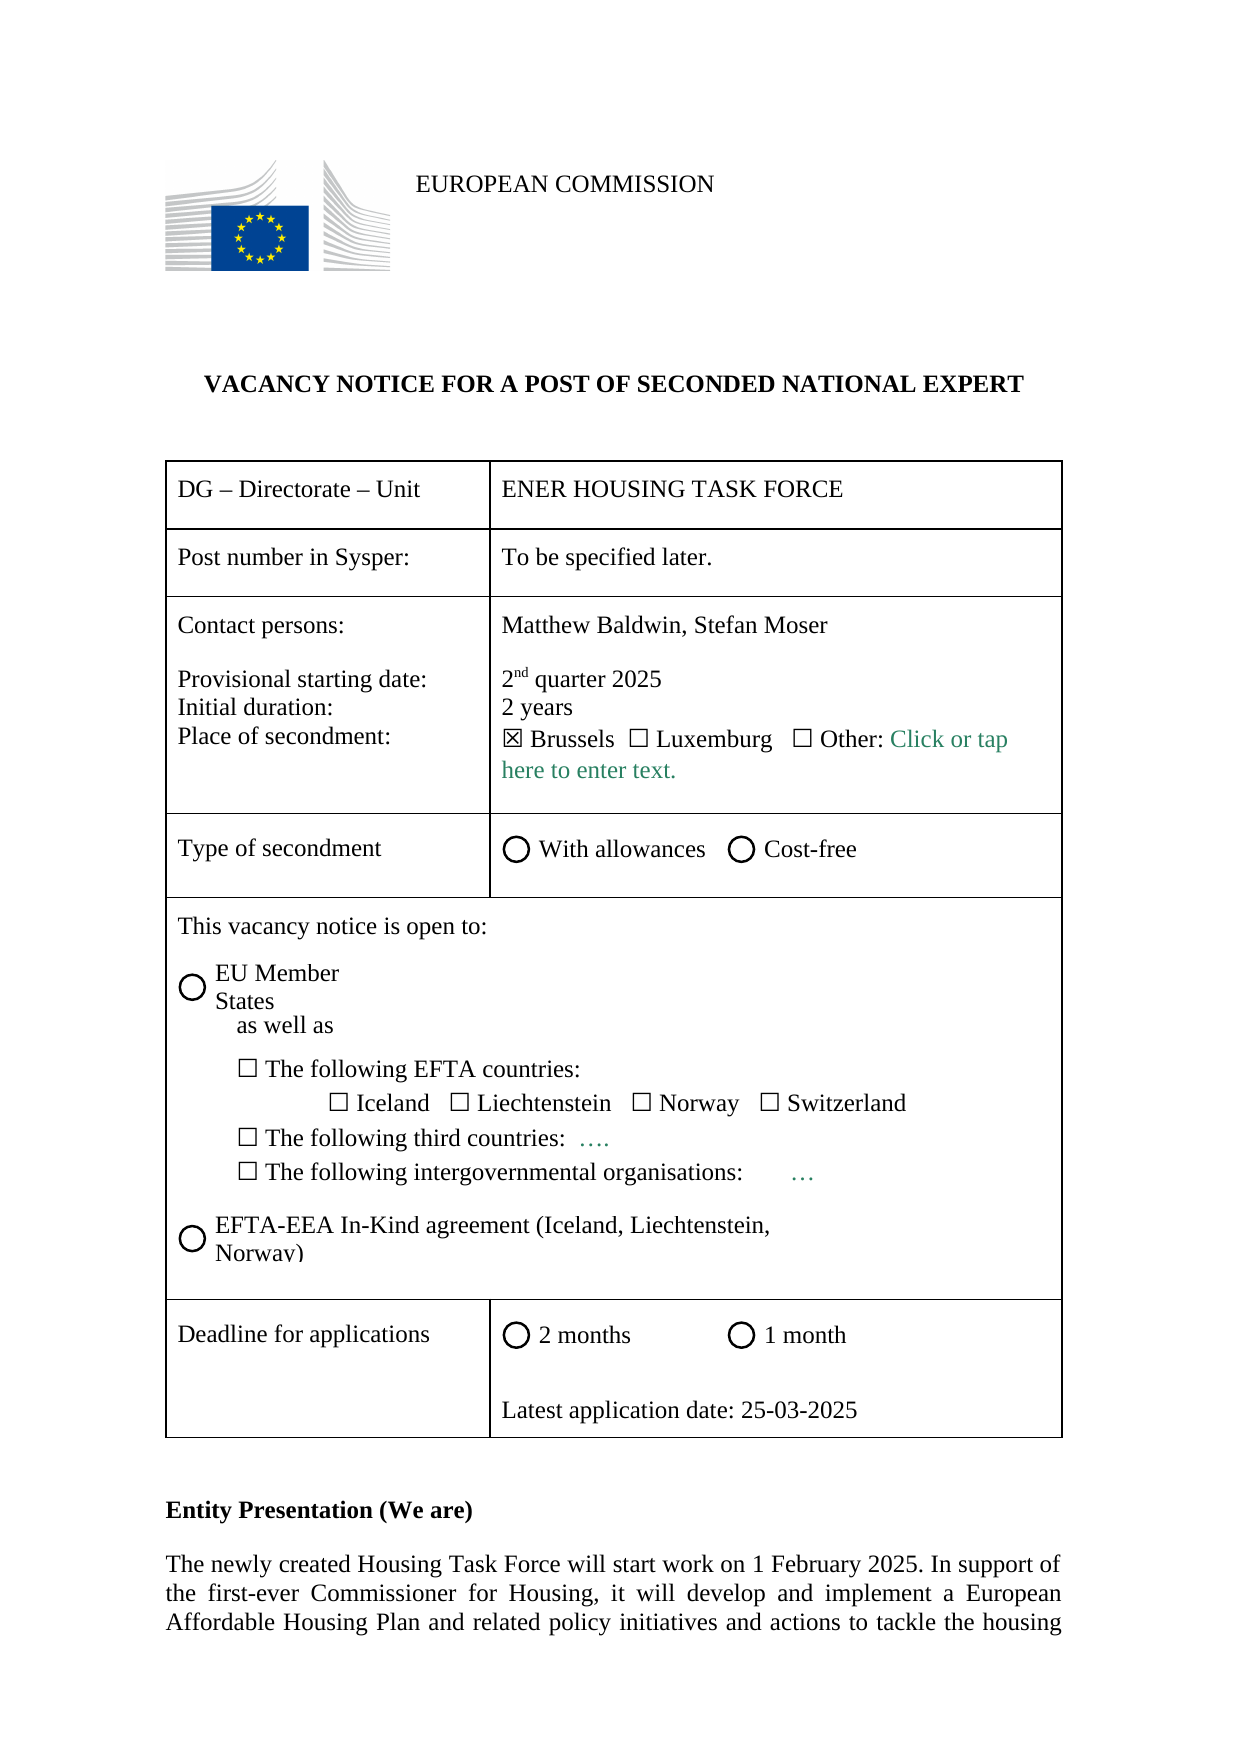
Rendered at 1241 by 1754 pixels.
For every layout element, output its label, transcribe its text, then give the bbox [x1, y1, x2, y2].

list Entity Presentation (We are) [165, 1496, 1063, 1524]
text VACANCY NOTICE FOR A POST OF SECONDED NATIONAL EXPERT [165, 369, 1063, 398]
table_cell Latest application date: [491, 1300, 1061, 1436]
table_cell [491, 814, 1061, 897]
table_cell Type of secondment [167, 814, 489, 897]
table_cell Contact persons: Provisional starting date: Initial duration: Place of secondment: [167, 597, 489, 813]
picture [165, 160, 391, 271]
table_cell Post number in Sysper: [167, 530, 489, 596]
table_cell Deadline for applications [167, 1300, 489, 1436]
table_cell quarter years Brussels Luxemburg Other: [491, 597, 1061, 813]
table_cell This vacancy notice is open to: as well as The following EFTA countries: Iceland Liechtenstein Norway Switzerland The following third countries: The following intergovernmental organisations: [167, 898, 1061, 1298]
table_header DG – Directorate – Unit [167, 462, 489, 528]
